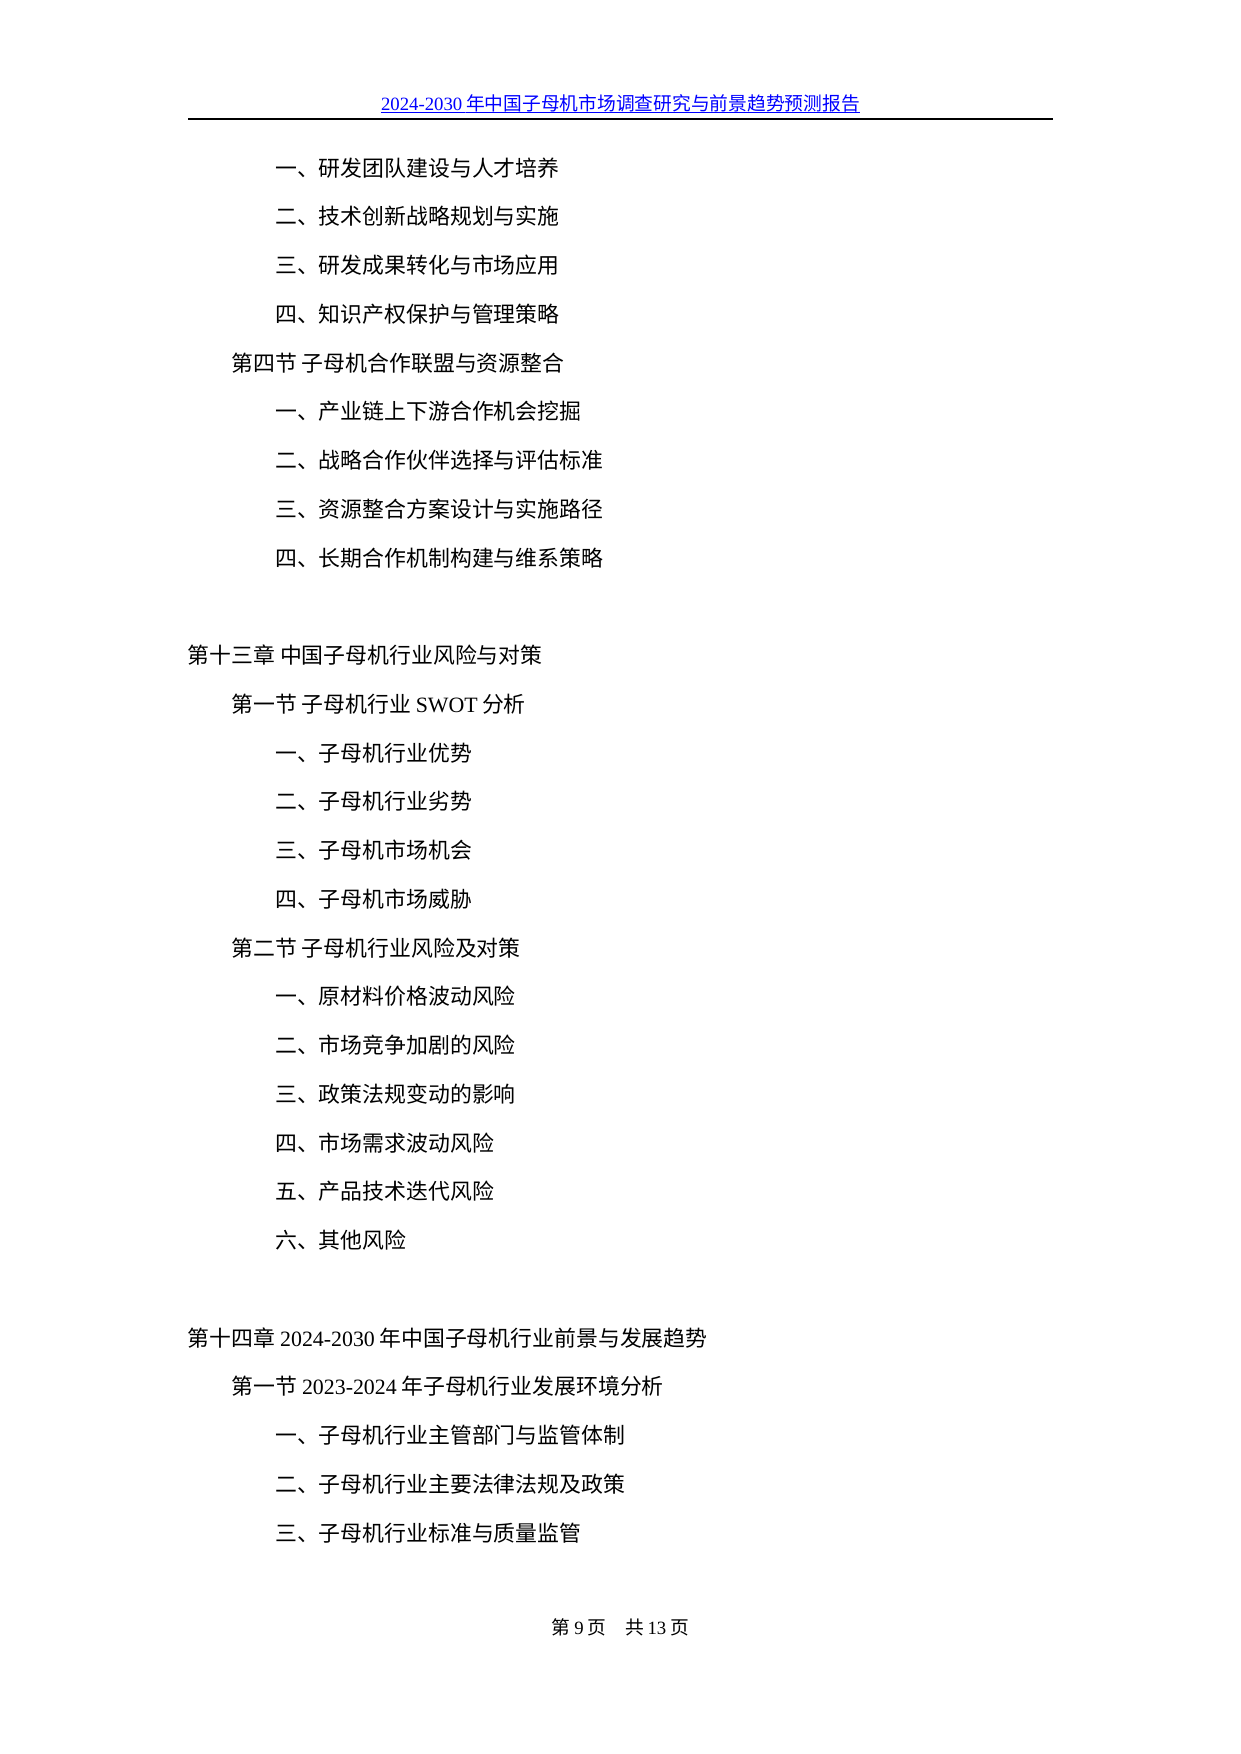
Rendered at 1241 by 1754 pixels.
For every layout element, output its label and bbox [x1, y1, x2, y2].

text [187, 150, 1053, 1548]
